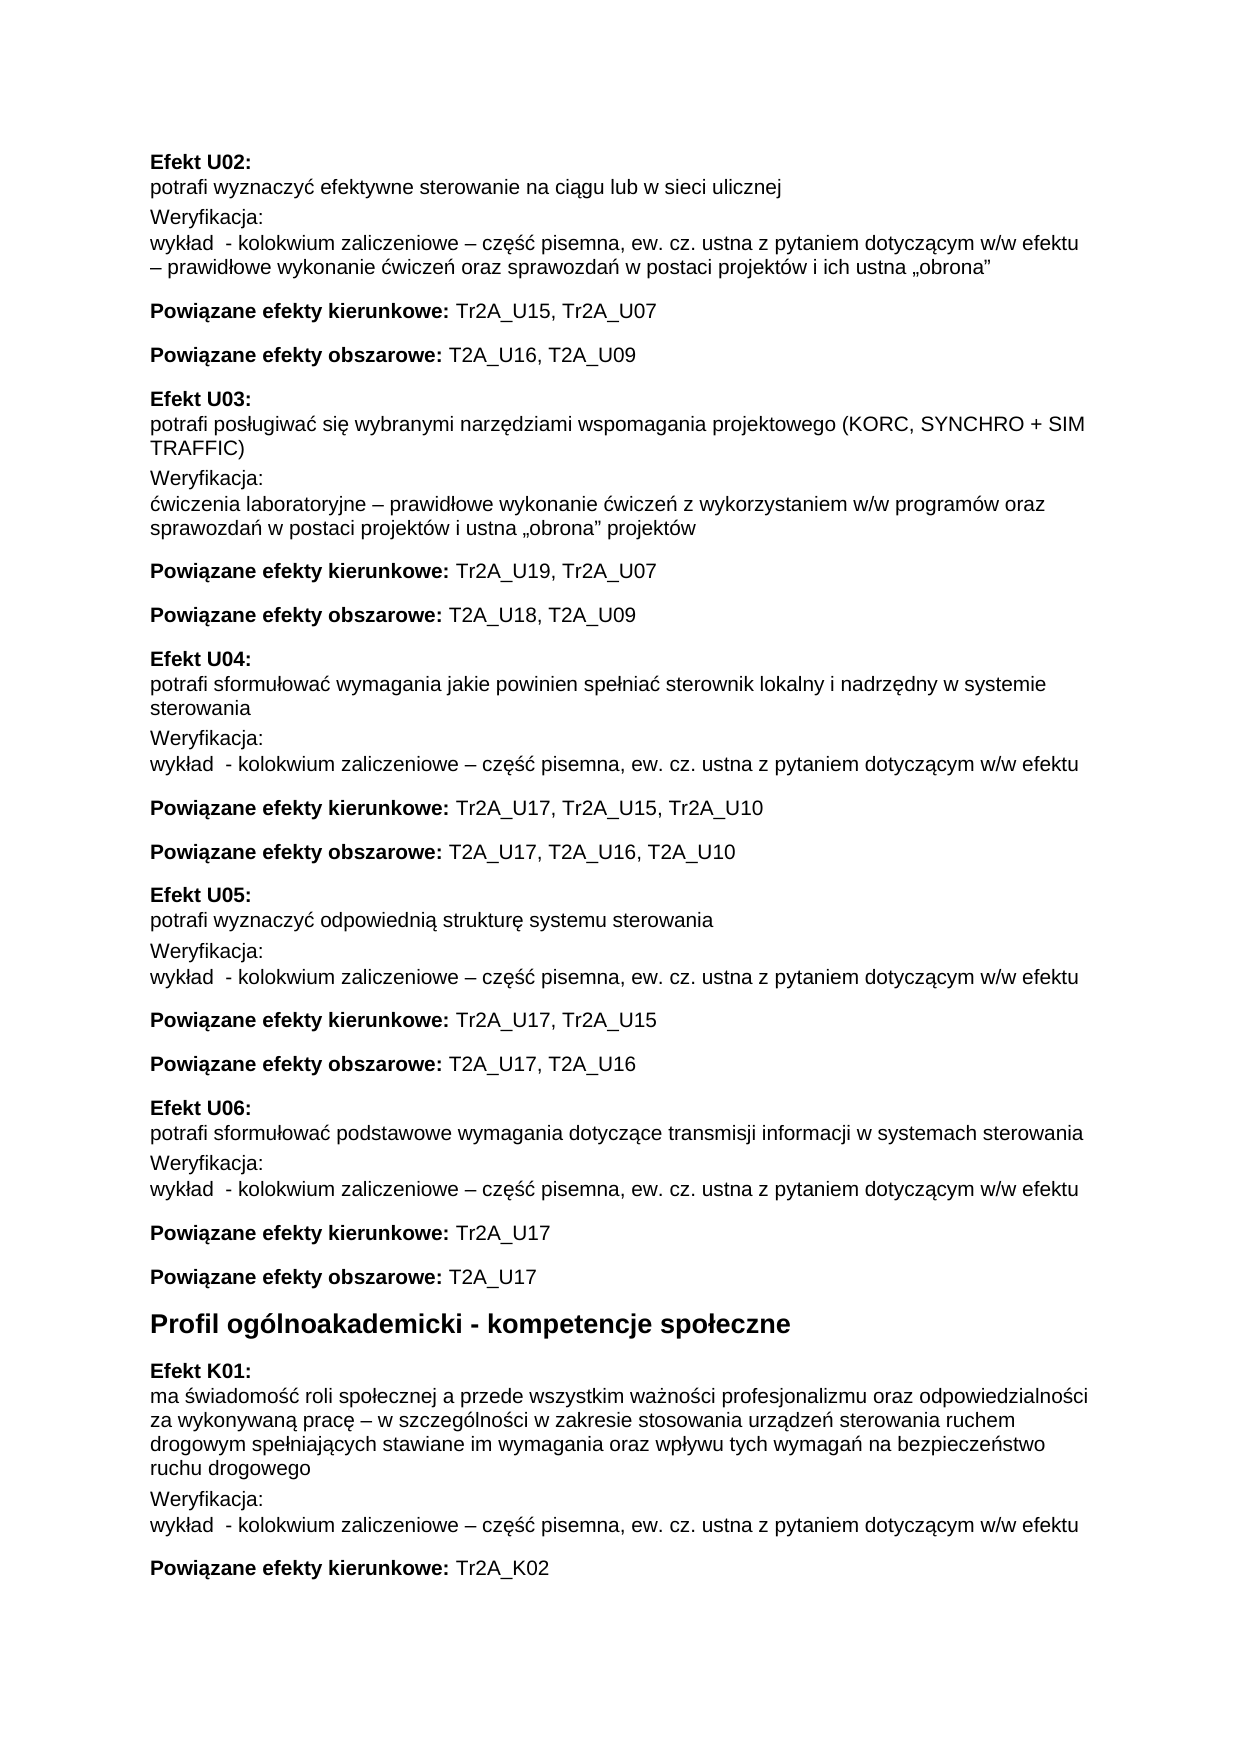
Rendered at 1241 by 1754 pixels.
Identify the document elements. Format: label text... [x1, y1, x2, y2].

text Efekt U03: [150, 386, 1090, 410]
text potrafi posługiwać się wybranymi narzędziami wspomagania projektowego (KORC, SYNCHRO + SIM TRAFFIC) [150, 411, 1090, 459]
text Powiązane efekty kierunkowe: Tr2A_K02 [150, 1556, 1090, 1580]
text Powiązane efekty obszarowe: T2A_U17 [150, 1264, 1090, 1288]
text wykład - kolokwium zaliczeniowe – część pisemna, ew. cz. ustna z pytaniem dotyczącym w/w efektu [150, 752, 1090, 776]
text Powiązane efekty kierunkowe: Tr2A_U15, Tr2A_U07 [150, 299, 1090, 323]
text Weryfikacja: [150, 1151, 1090, 1175]
text potrafi sformułować podstawowe wymagania dotyczące transmisji informacji w systemach sterowania [150, 1121, 1090, 1145]
text Powiązane efekty kierunkowe: Tr2A_U17, Tr2A_U15 [150, 1008, 1090, 1032]
text wykład - kolokwium zaliczeniowe – część pisemna, ew. cz. ustna z pytaniem dotyczącym w/w efektu [150, 1512, 1090, 1536]
text Weryfikacja: [150, 466, 1090, 489]
text Weryfikacja: [150, 726, 1090, 750]
text Powiązane efekty obszarowe: T2A_U17, T2A_U16 [150, 1052, 1090, 1076]
text ma świadomość roli społecznej a przede wszystkim ważności profesjonalizmu oraz odpowiedzialności za wykonywaną pracę – w szczególności w zakresie stosowania urządzeń sterowania ruchem drogowym spełniających stawiane im wymagania oraz wpływu tych wymagań na bezpieczeństwo ruchu drogowego [150, 1384, 1090, 1480]
text wykład - kolokwium zaliczeniowe – część pisemna, ew. cz. ustna z pytaniem dotyczącym w/w efektu – prawidłowe wykonanie ćwiczeń oraz sprawozdań w postaci projektów i ich ustna „obrona” [150, 231, 1090, 279]
text wykład - kolokwium zaliczeniowe – część pisemna, ew. cz. ustna z pytaniem dotyczącym w/w efektu [150, 1177, 1090, 1201]
text Weryfikacja: [150, 205, 1090, 229]
text Powiązane efekty kierunkowe: Tr2A_U19, Tr2A_U07 [150, 559, 1090, 583]
text Weryfikacja: [150, 938, 1090, 962]
text Efekt U04: [150, 647, 1090, 671]
text Powiązane efekty obszarowe: T2A_U16, T2A_U09 [150, 343, 1090, 367]
text Powiązane efekty obszarowe: T2A_U18, T2A_U09 [150, 603, 1090, 627]
text potrafi wyznaczyć efektywne sterowanie na ciągu lub w sieci ulicznej [150, 175, 1090, 199]
text Powiązane efekty obszarowe: T2A_U17, T2A_U16, T2A_U10 [150, 839, 1090, 863]
text Powiązane efekty kierunkowe: Tr2A_U17 [150, 1221, 1090, 1245]
text ćwiczenia laboratoryjne – prawidłowe wykonanie ćwiczeń z wykorzystaniem w/w programów oraz sprawozdań w postaci projektów i ustna „obrona” projektów [150, 492, 1090, 539]
text potrafi wyznaczyć odpowiednią strukturę systemu sterowania [150, 908, 1090, 932]
text potrafi sformułować wymagania jakie powinien spełniać sterownik lokalny i nadrzędny w systemie sterowania [150, 672, 1090, 720]
text wykład - kolokwium zaliczeniowe – część pisemna, ew. cz. ustna z pytaniem dotyczącym w/w efektu [150, 964, 1090, 988]
text Efekt U05: [150, 883, 1090, 907]
text Powiązane efekty kierunkowe: Tr2A_U17, Tr2A_U15, Tr2A_U10 [150, 796, 1090, 820]
subtitle Profil ogólnoakademicki - kompetencje społeczne [150, 1308, 1090, 1339]
text Efekt K01: [150, 1359, 1090, 1383]
text Efekt U06: [150, 1096, 1090, 1120]
text Efekt U02: [150, 150, 1090, 174]
text Weryfikacja: [150, 1486, 1090, 1510]
